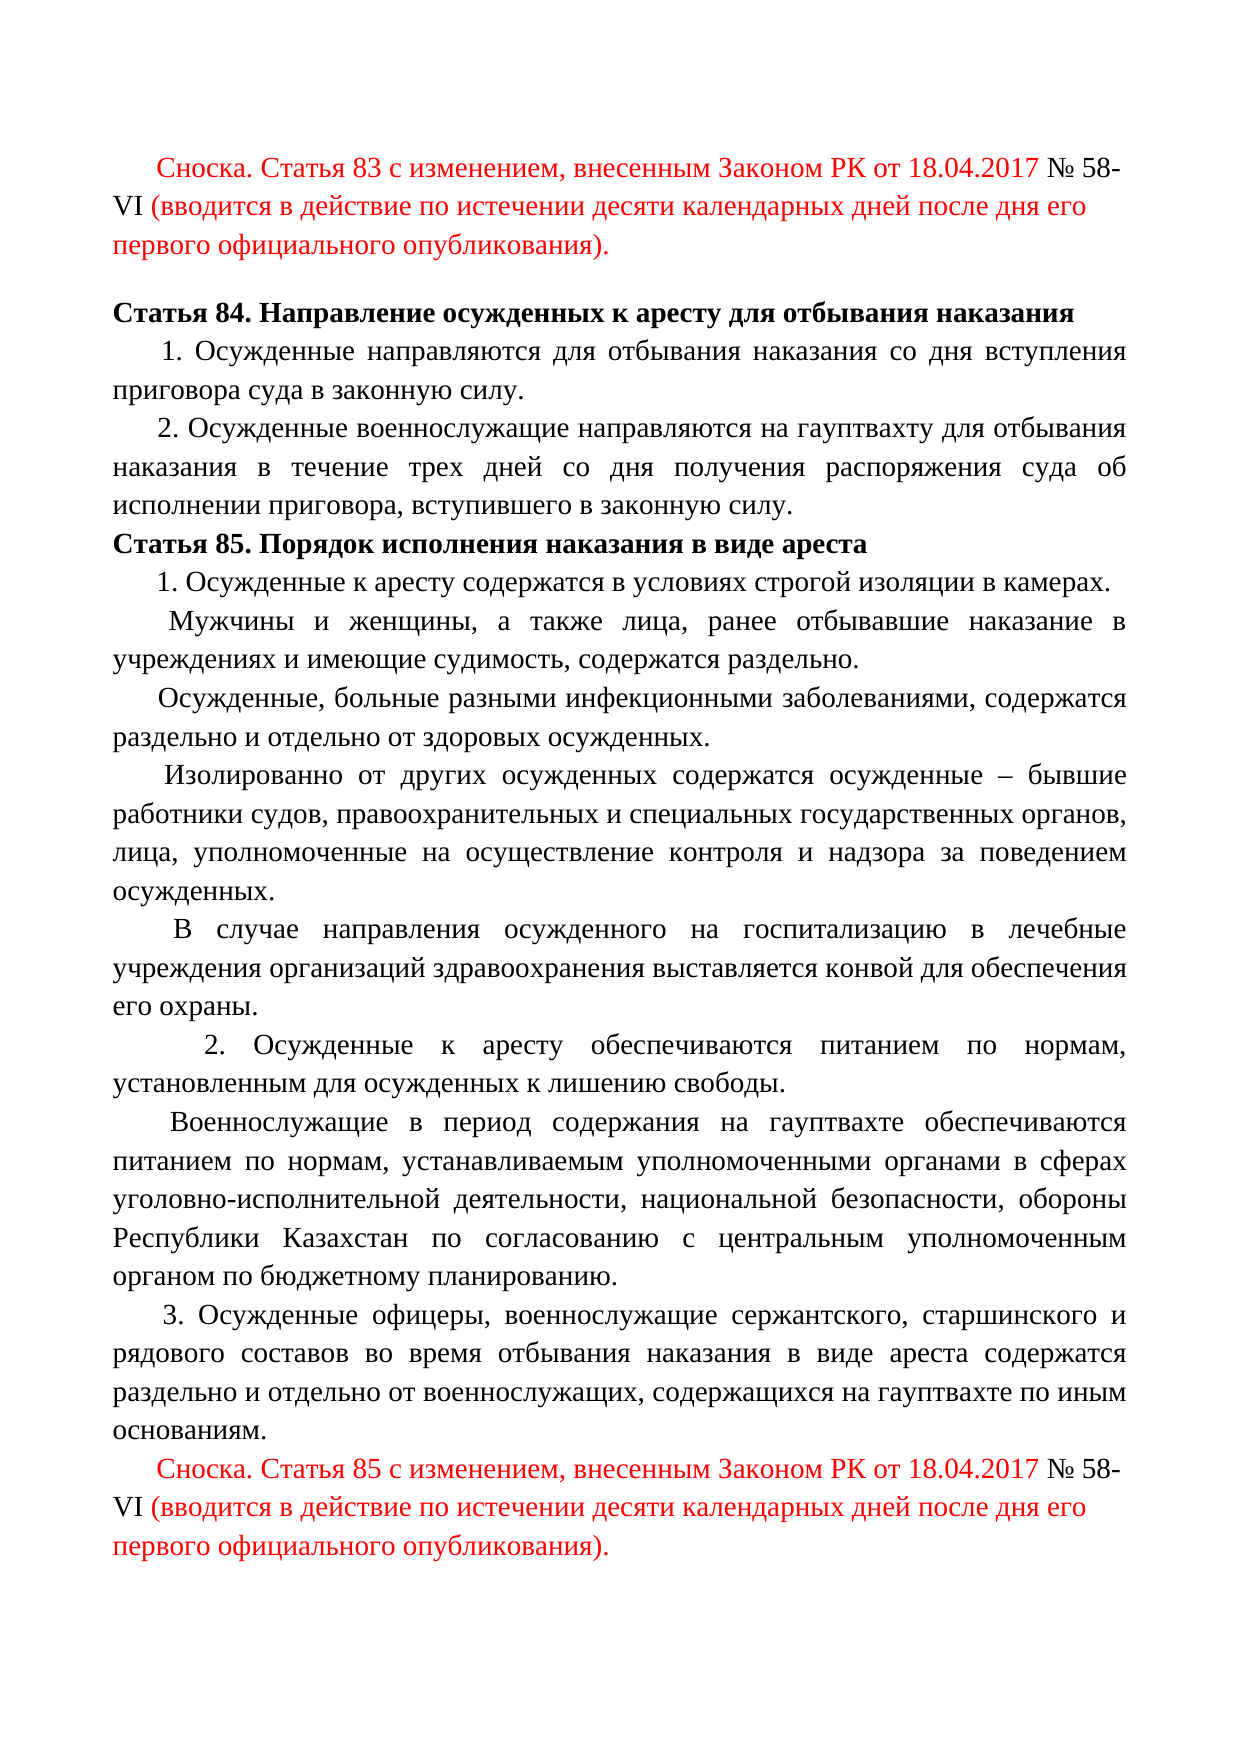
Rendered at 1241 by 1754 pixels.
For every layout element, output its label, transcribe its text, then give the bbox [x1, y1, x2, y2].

text 2. Осужденные военнослужащие направляются на гауптвахту для отбывания наказания в течение трех дней со дня получения распоряжения суда об исполнении приговора, вступившего в законную силу. [112, 410, 1128, 521]
text Мужчины и женщины, а также лица, ранее отбывавшие наказание в учреждениях и имеющие судимость, содержатся раздельно. [112, 603, 1128, 675]
text Изолированно от других осужденных содержатся осужденные – бывшие работники судов, правоохранительных и специальных государственных органов, лица, уполномоченные на осуществление контроля и надзора за поведением осужденных. [112, 757, 1128, 906]
text 3. Осужденные офицеры, военнослужащие сержантского, старшинского и рядового составов во время отбывания наказания в виде ареста содержатся раздельно и отдельно от военнослужащих, содержащихся на гауптвахте по иным основаниям. [112, 1297, 1128, 1446]
text Осужденные, больные разными инфекционными заболеваниями, содержатся раздельно и отдельно от здоровых осужденных. [112, 680, 1128, 752]
text 2. Осужденные к аресту обеспечиваются питанием по нормам, установленным для осужденных к лишению свободы. [112, 1027, 1128, 1099]
text Сноска. Статья 83 с изменением, внесенным Законом РК от 18.04.2017 № 58-VI (вводится в действие по истечении десяти календарных дней после дня его первого официального опубликования). [112, 150, 1128, 291]
text Статья 85. Порядок исполнения наказания в виде ареста [112, 526, 1128, 559]
text Статья 84. Направление осужденных к аресту для отбывания наказания [112, 295, 1128, 328]
text Сноска. Статья 85 с изменением, внесенным Законом РК от 18.04.2017 № 58-VI (вводится в действие по истечении десяти календарных дней после дня его первого официального опубликования). [112, 1451, 1128, 1592]
text 1. Осужденные направляются для отбывания наказания со дня вступления приговора суда в законную силу. [112, 333, 1128, 405]
text Военнослужащие в период содержания на гауптвахте обеспечиваются питанием по нормам, устанавливаемым уполномоченными органами в сферах уголовно-исполнительной деятельности, национальной безопасности, обороны Республики Казахстан по согласованию с центральным уполномоченным органом по бюджетному планированию. [112, 1104, 1128, 1292]
text В случае направления осужденного на госпитализацию в лечебные учреждения организаций здравоохранения выставляется конвой для обеспечения его охраны. [112, 911, 1128, 1022]
text 1. Осужденные к аресту содержатся в условиях строгой изоляции в камерах. [112, 564, 1128, 598]
